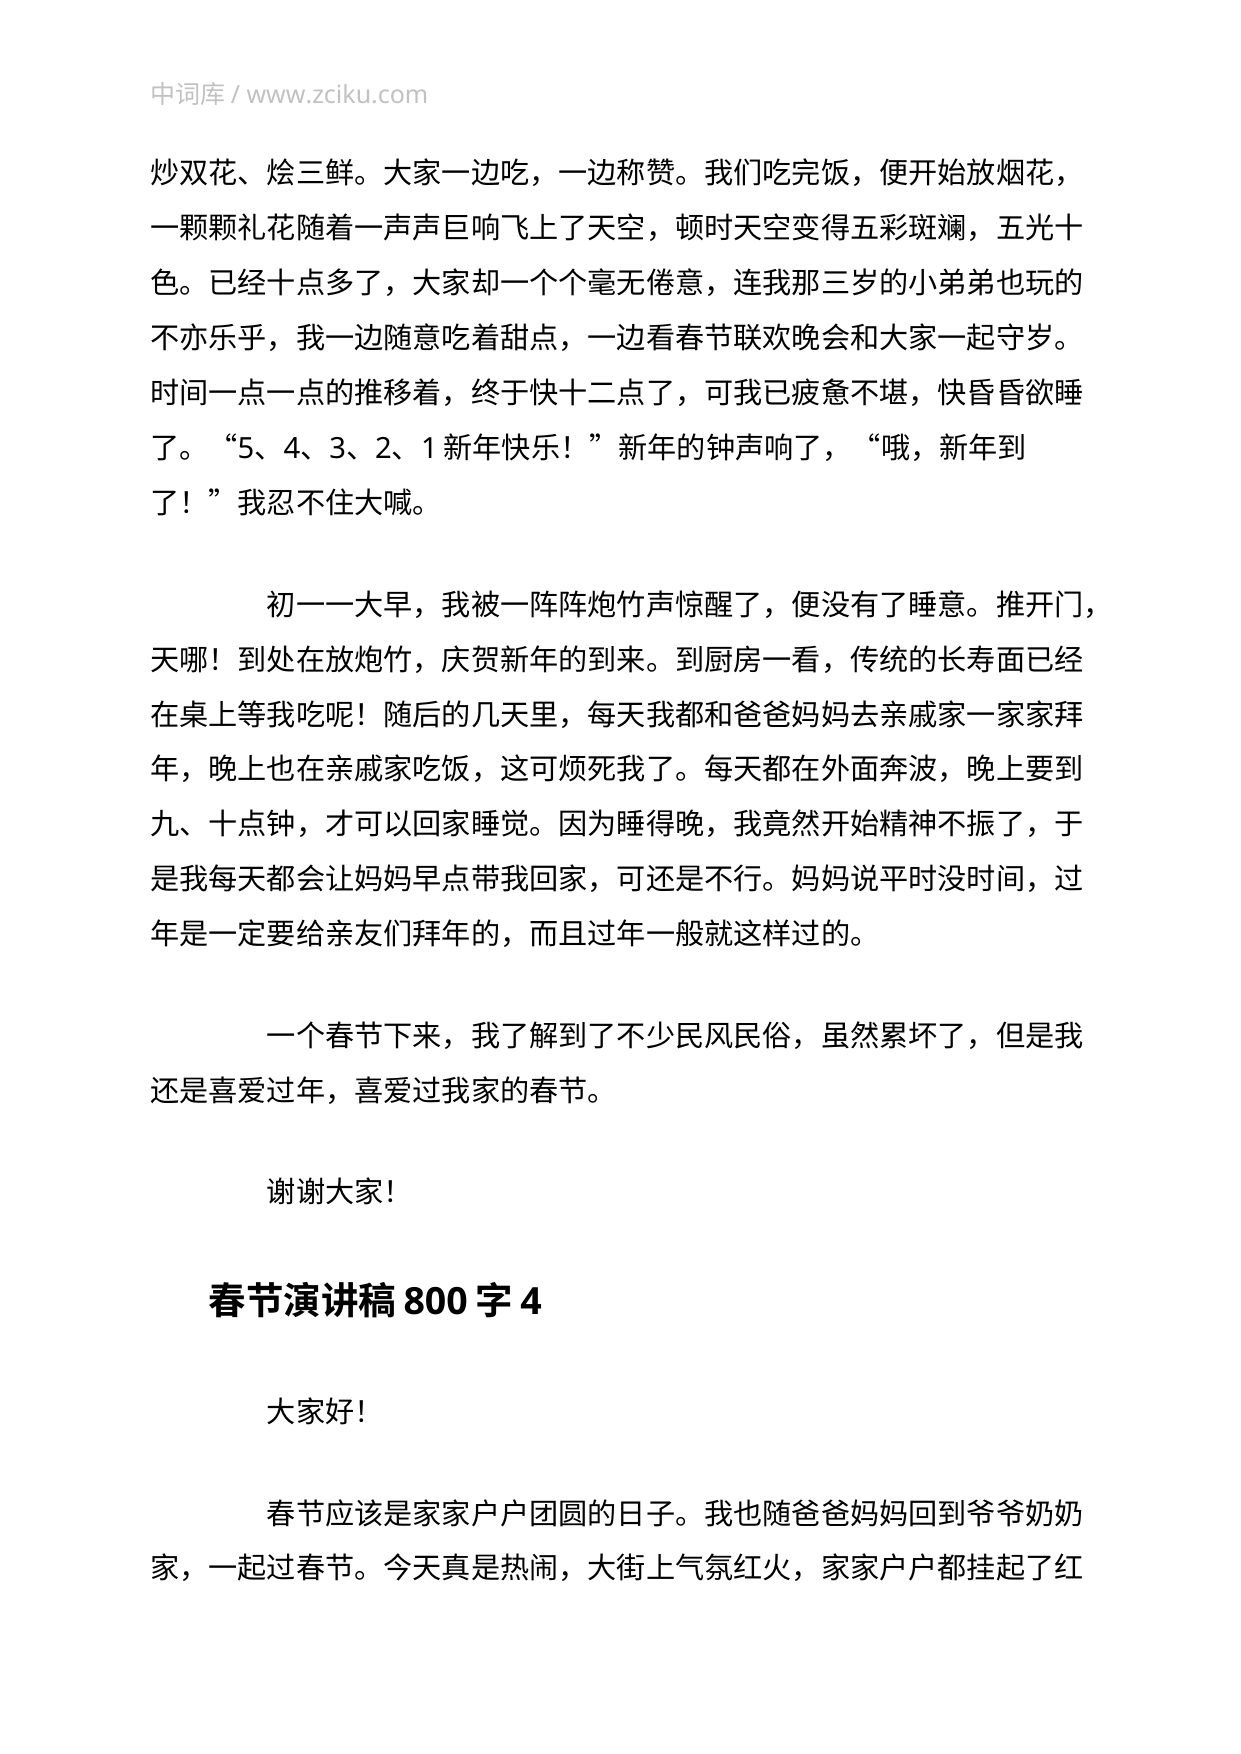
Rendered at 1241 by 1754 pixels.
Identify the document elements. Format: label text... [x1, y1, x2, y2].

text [150, 1490, 1090, 1587]
text 大家好！ [150, 1388, 1090, 1431]
text 谢谢大家！ [150, 1169, 1090, 1211]
text 一个春节下来，我了解到了不少民风民俗，虽然累坏了，但是我还是喜爱过年，喜爱过我家的春节。 [150, 1012, 1090, 1109]
text 初一一大早，我被一阵阵炮竹声惊醒了，便没有了睡意。推开门，天哪！到处在放炮竹，庆贺新年的到来。到厨房一看，传统的长寿面已经在桌上等我吃呢！随后的几天里，每天我都和爸爸妈妈去亲戚家一家家拜年，晚上也在亲戚家吃饭，这可烦死我了。每天都在外面奔波，晚上要到九、十点钟，才可以回家睡觉。因为睡得晚，我竟然开始精神不振了，于是我每天都会让妈妈早点带我回家，可还是不行。妈妈说平时没时间，过年是一定要给亲友们拜年的，而且过年一般就这样过的。 [150, 581, 1090, 953]
text 春节演讲稿800字4 [150, 1271, 1090, 1325]
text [150, 150, 1090, 522]
